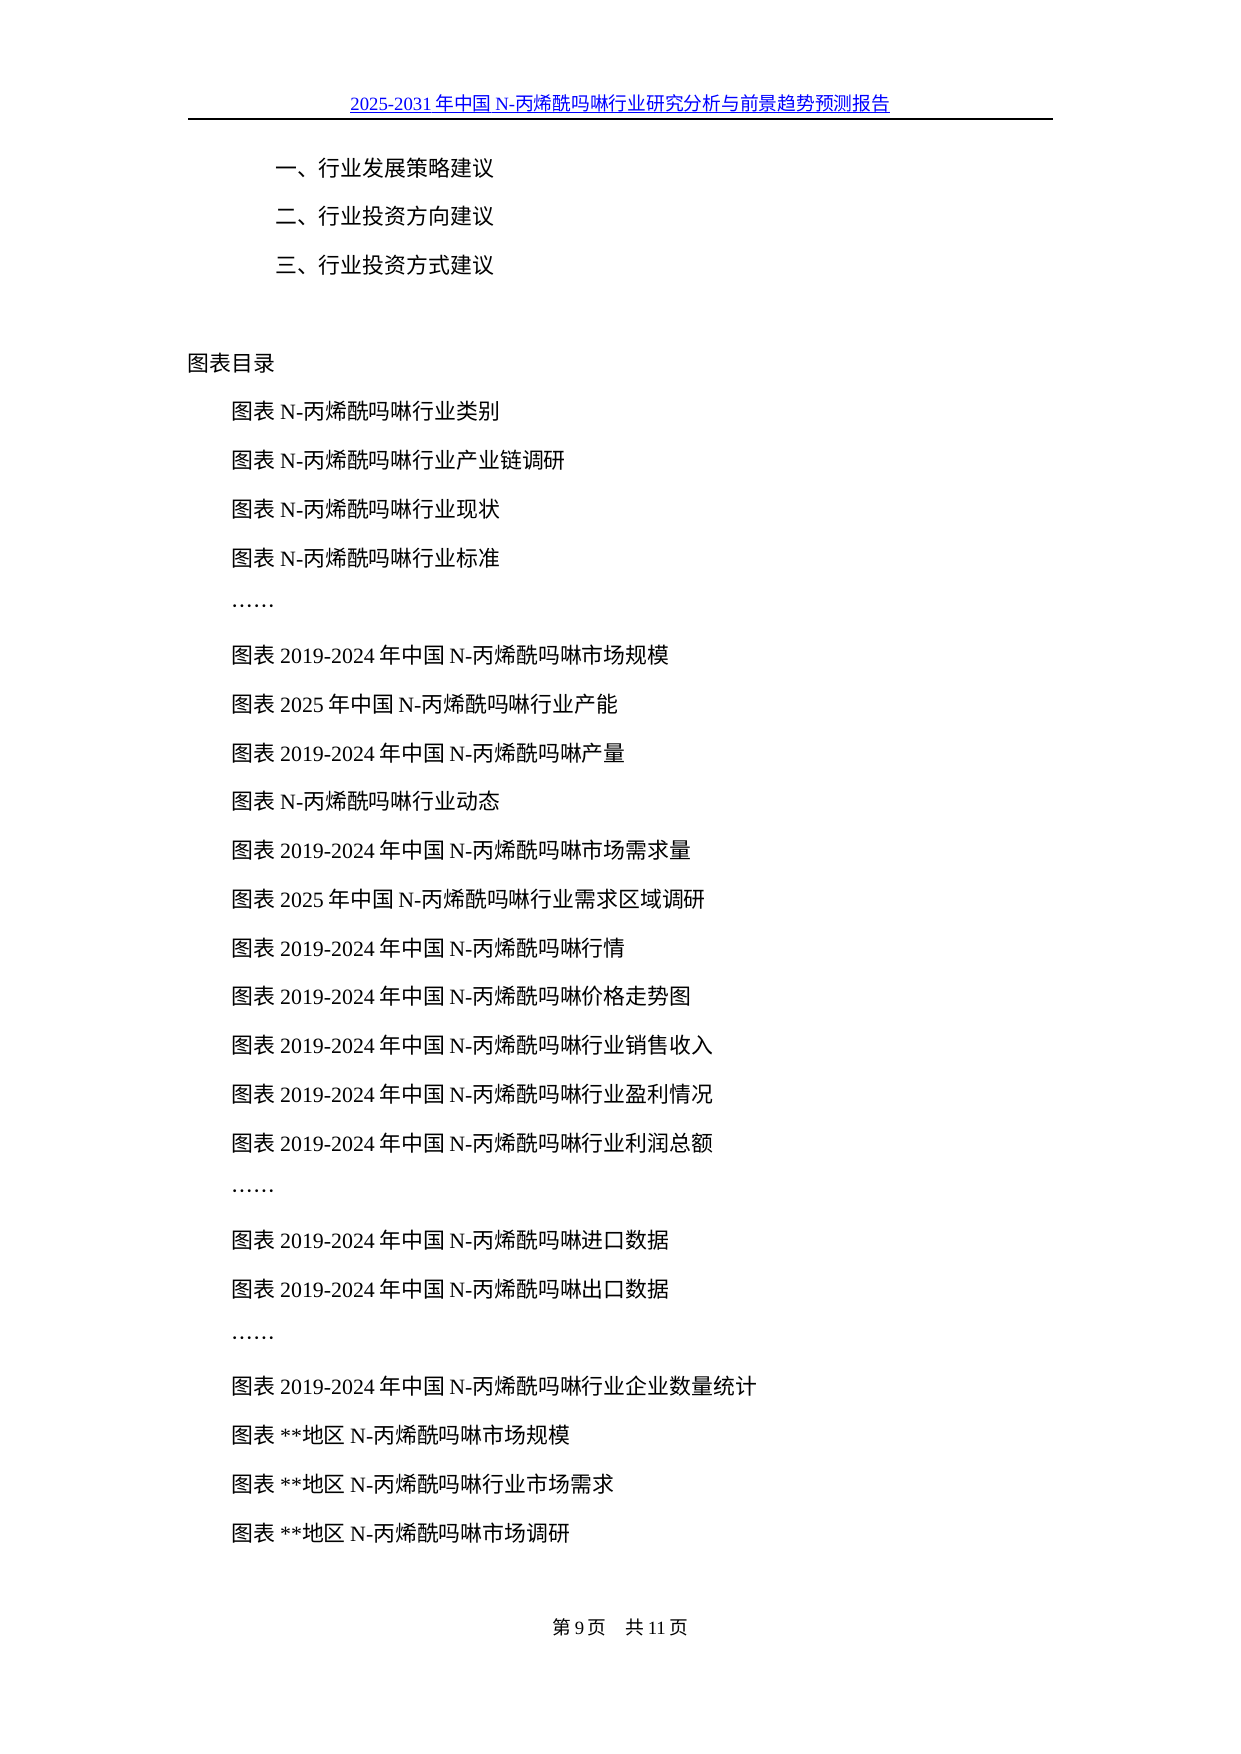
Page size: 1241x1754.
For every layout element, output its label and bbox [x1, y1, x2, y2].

text [187, 150, 1053, 1548]
